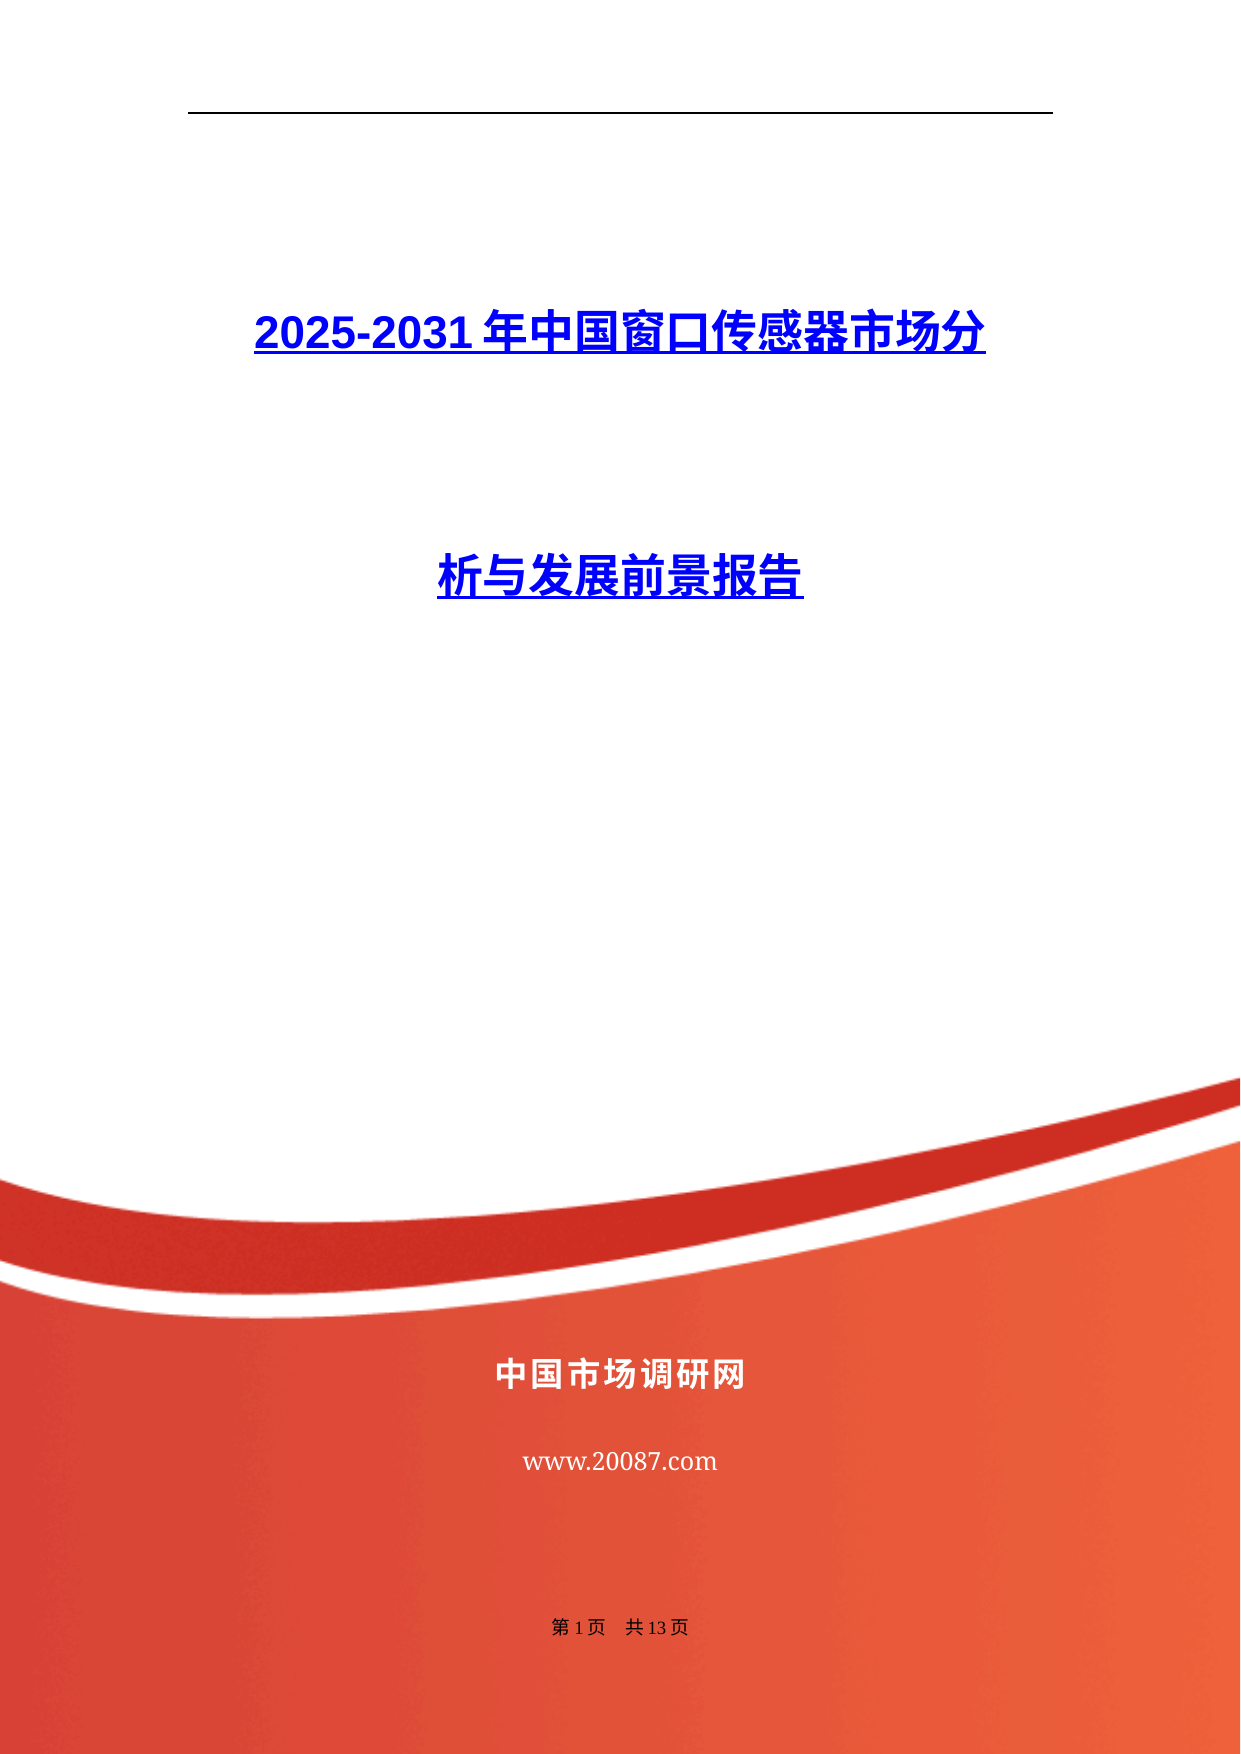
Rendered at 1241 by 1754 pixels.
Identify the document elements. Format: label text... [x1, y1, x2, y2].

subtitle 中国市场调研网 [187, 1339, 1053, 1404]
text www.20087.com [187, 1428, 1053, 1493]
table_header 2025-2031年中国窗口传感器市场分析与发展前景报告 [188, 207, 1053, 773]
picture [0, 1006, 1241, 1754]
